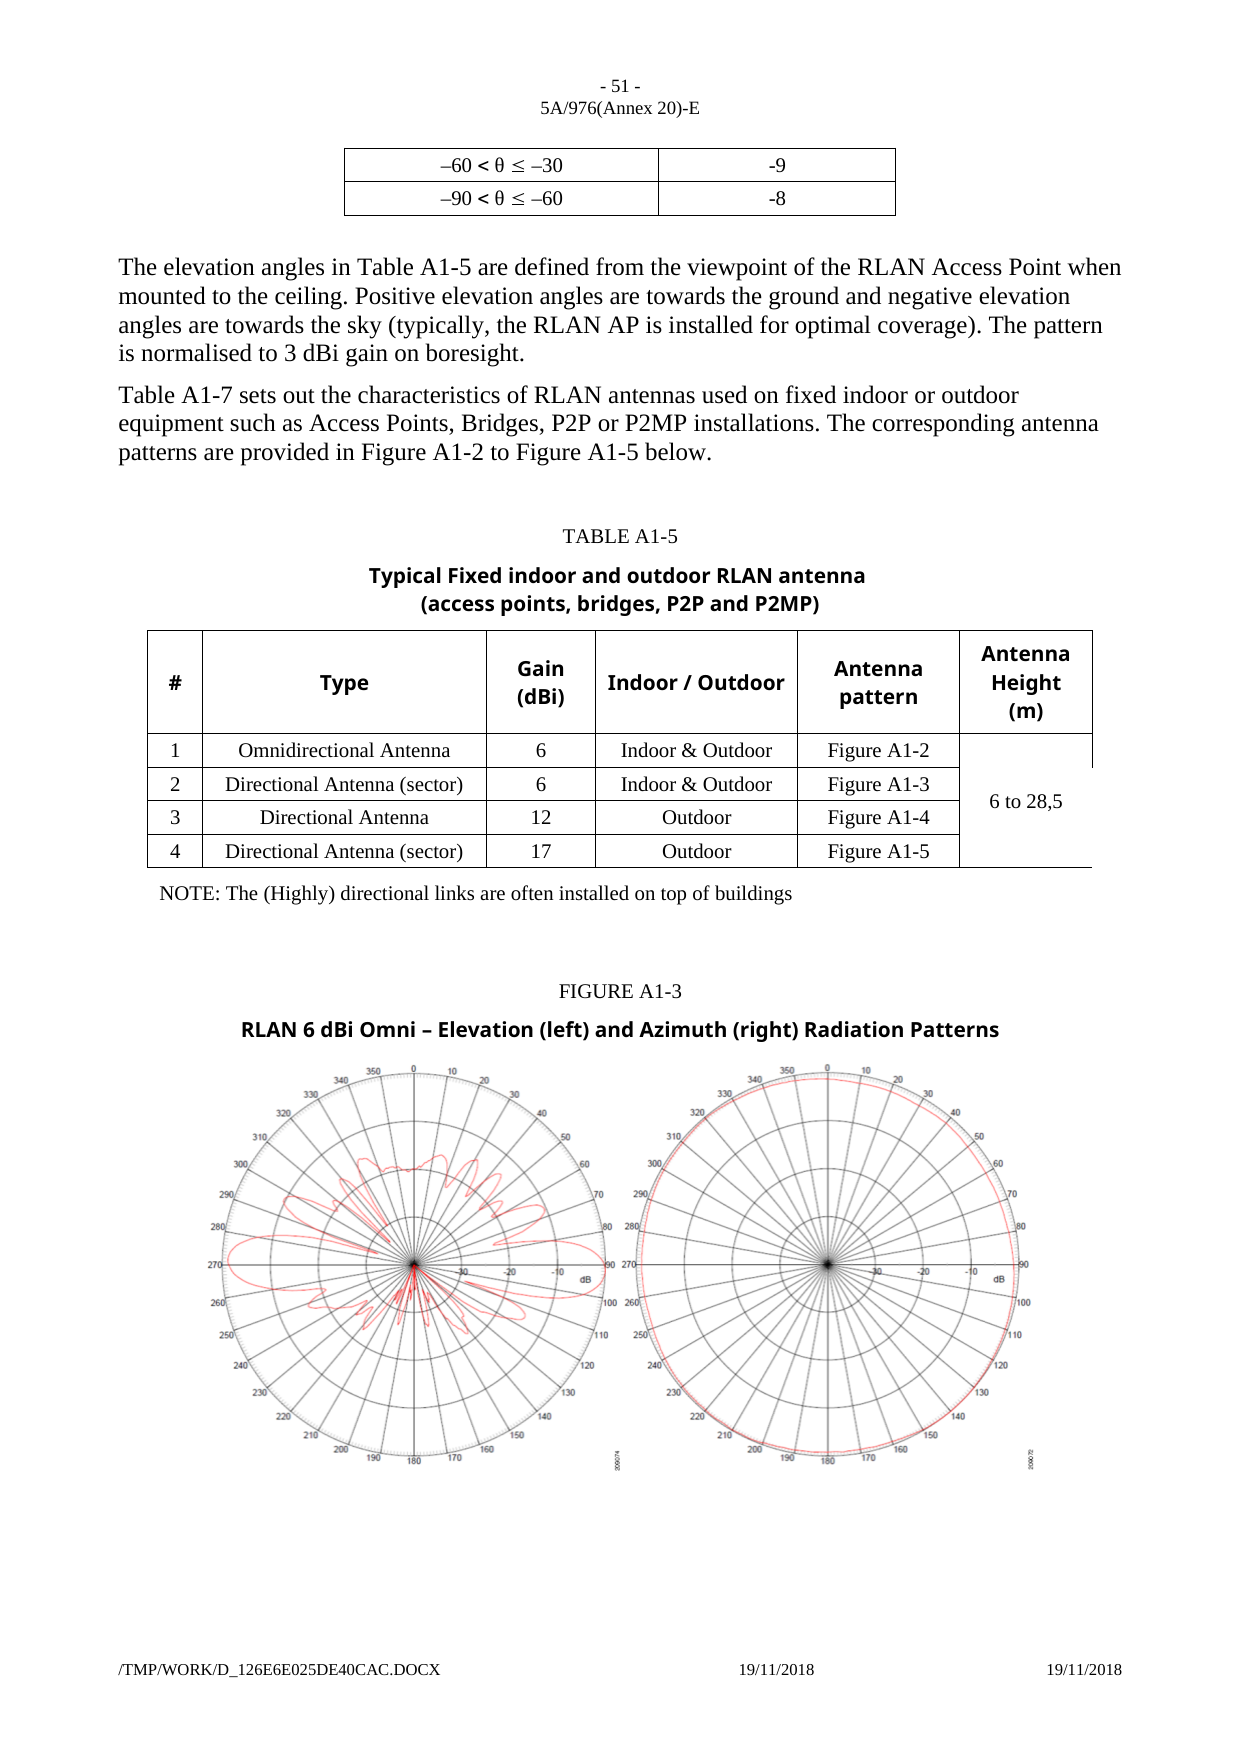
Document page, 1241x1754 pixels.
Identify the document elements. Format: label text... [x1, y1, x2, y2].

table_header Gain (dBi) [487, 631, 595, 733]
table_cell Figure A1-2 [798, 734, 959, 767]
table_cell Figure A1-4 [798, 801, 959, 833]
table_cell -8 [659, 182, 895, 214]
table_cell 1 [148, 734, 202, 767]
table_cell –90 θ –60 [345, 182, 658, 214]
table_cell 4 [148, 835, 202, 867]
table_cell Outdoor [596, 801, 797, 833]
table_cell 12 [487, 801, 595, 833]
table_cell –60 θ –30 [345, 149, 658, 181]
table_cell 6 to 28,5 [960, 734, 1092, 867]
text Table A1-5 [118, 524, 1122, 548]
table_cell 6 [487, 768, 595, 800]
table_cell 3 [148, 801, 202, 833]
table_cell 6 [487, 734, 595, 767]
table_cell 17 [487, 835, 595, 867]
table_cell NOTE: The (Highly) directional links are often installed on top of buildings [148, 868, 1092, 904]
table_cell Indoor & Outdoor [596, 768, 797, 800]
text The elevation angles in Table A1-5 are defined from the viewpoint of the RLAN Access Point when mounted to the ceiling. Positive elevation angles are towards the ground and negative elevation angles are towards the sky (typically, the RLAN AP is installed for optimal coverage). The pattern is normalised to 3 dBi gain on boresight. [118, 252, 1122, 367]
title Typical Fixed indoor and outdoor RLAN antenna (access points, bridges, P2P and P2MP) [118, 561, 1122, 618]
table_header Type [203, 631, 486, 733]
text Table A1-7 sets out the characteristics of RLAN antennas used on fixed indoor or outdoor equipment such as Access Points, Bridges, P2P or P2MP installations. The corresponding antenna patterns are provided in Figure A1-2 to Figure A1-5 below. [118, 380, 1122, 466]
table_header # [148, 631, 202, 733]
table_cell Directional Antenna [203, 801, 486, 833]
table_cell -9 [659, 149, 895, 181]
text Figure A1-3 [118, 979, 1122, 1003]
table_header Antenna Height (m) [960, 631, 1092, 733]
table_header Indoor / Outdoor [596, 631, 797, 733]
table_cell 2 [148, 768, 202, 800]
table_cell Outdoor [596, 835, 797, 867]
table_header Antenna pattern [798, 631, 959, 733]
table_cell Indoor & Outdoor [596, 734, 797, 767]
title RLAN 6 dBi Omni – Elevation (left) and Azimuth (right) Radiation Patterns [118, 1015, 1122, 1044]
table_cell Directional Antenna (sector) [203, 835, 486, 867]
table_cell Directional Antenna (sector) [203, 768, 486, 800]
picture [206, 1056, 1034, 1472]
table_cell Figure A1-5 [798, 835, 959, 867]
table_cell Figure A1-3 [798, 768, 959, 800]
table_cell Omnidirectional Antenna [203, 734, 486, 767]
